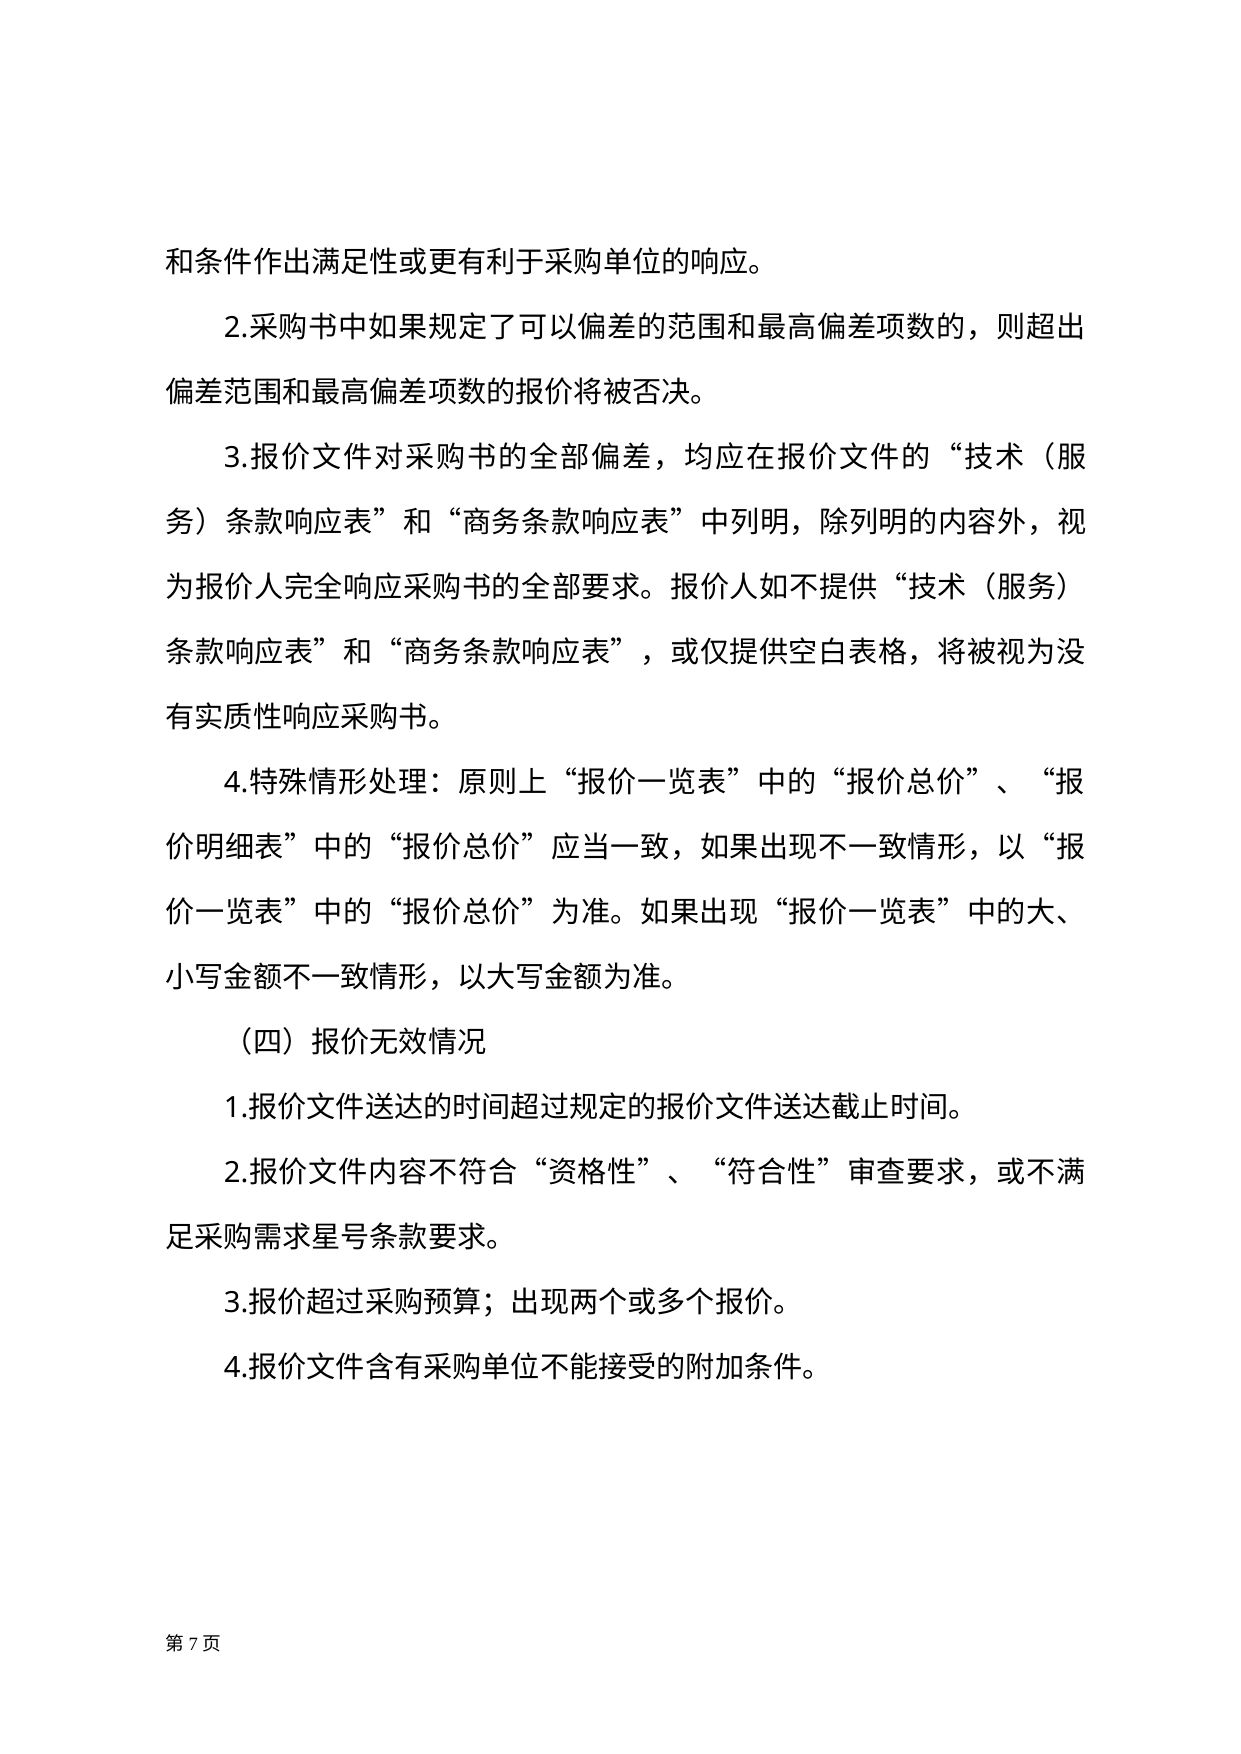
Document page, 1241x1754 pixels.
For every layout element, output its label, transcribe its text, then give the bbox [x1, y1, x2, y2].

text 4.特殊情形处理：原则上“报价一览表”中的“报价总价”、“报价明细表”中的“报价总价”应当一致，如果出现不一致情形，以“报价一览表”中的“报价总价”为准。如果出现“报价一览表”中的大、小写金额不一致情形，以大写金额为准。 [165, 747, 1087, 1007]
text 3.报价超过采购预算；出现两个或多个报价。 [165, 1267, 1087, 1332]
text 2.采购书中如果规定了可以偏差的范围和最高偏差项数的，则超出偏差范围和最高偏差项数的报价将被否决。 [165, 292, 1087, 422]
text 3.报价文件对采购书的全部偏差，均应在报价文件的“技术（服务）条款响应表”和“商务条款响应表”中列明，除列明的内容外，视为报价人完全响应采购书的全部要求。报价人如不提供“技术（服务）条款响应表”和“商务条款响应表”，或仅提供空白表格，将被视为没有实质性响应采购书。 [165, 422, 1087, 747]
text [165, 227, 1087, 292]
text 2.报价文件内容不符合“资格性”、“符合性”审查要求，或不满足采购需求星号条款要求。 [165, 1137, 1087, 1267]
text （四）报价无效情况 [165, 1007, 1087, 1072]
text 4.报价文件含有采购单位不能接受的附加条件。 [165, 1332, 1087, 1397]
text 1.报价文件送达的时间超过规定的报价文件送达截止时间。 [165, 1072, 1087, 1137]
